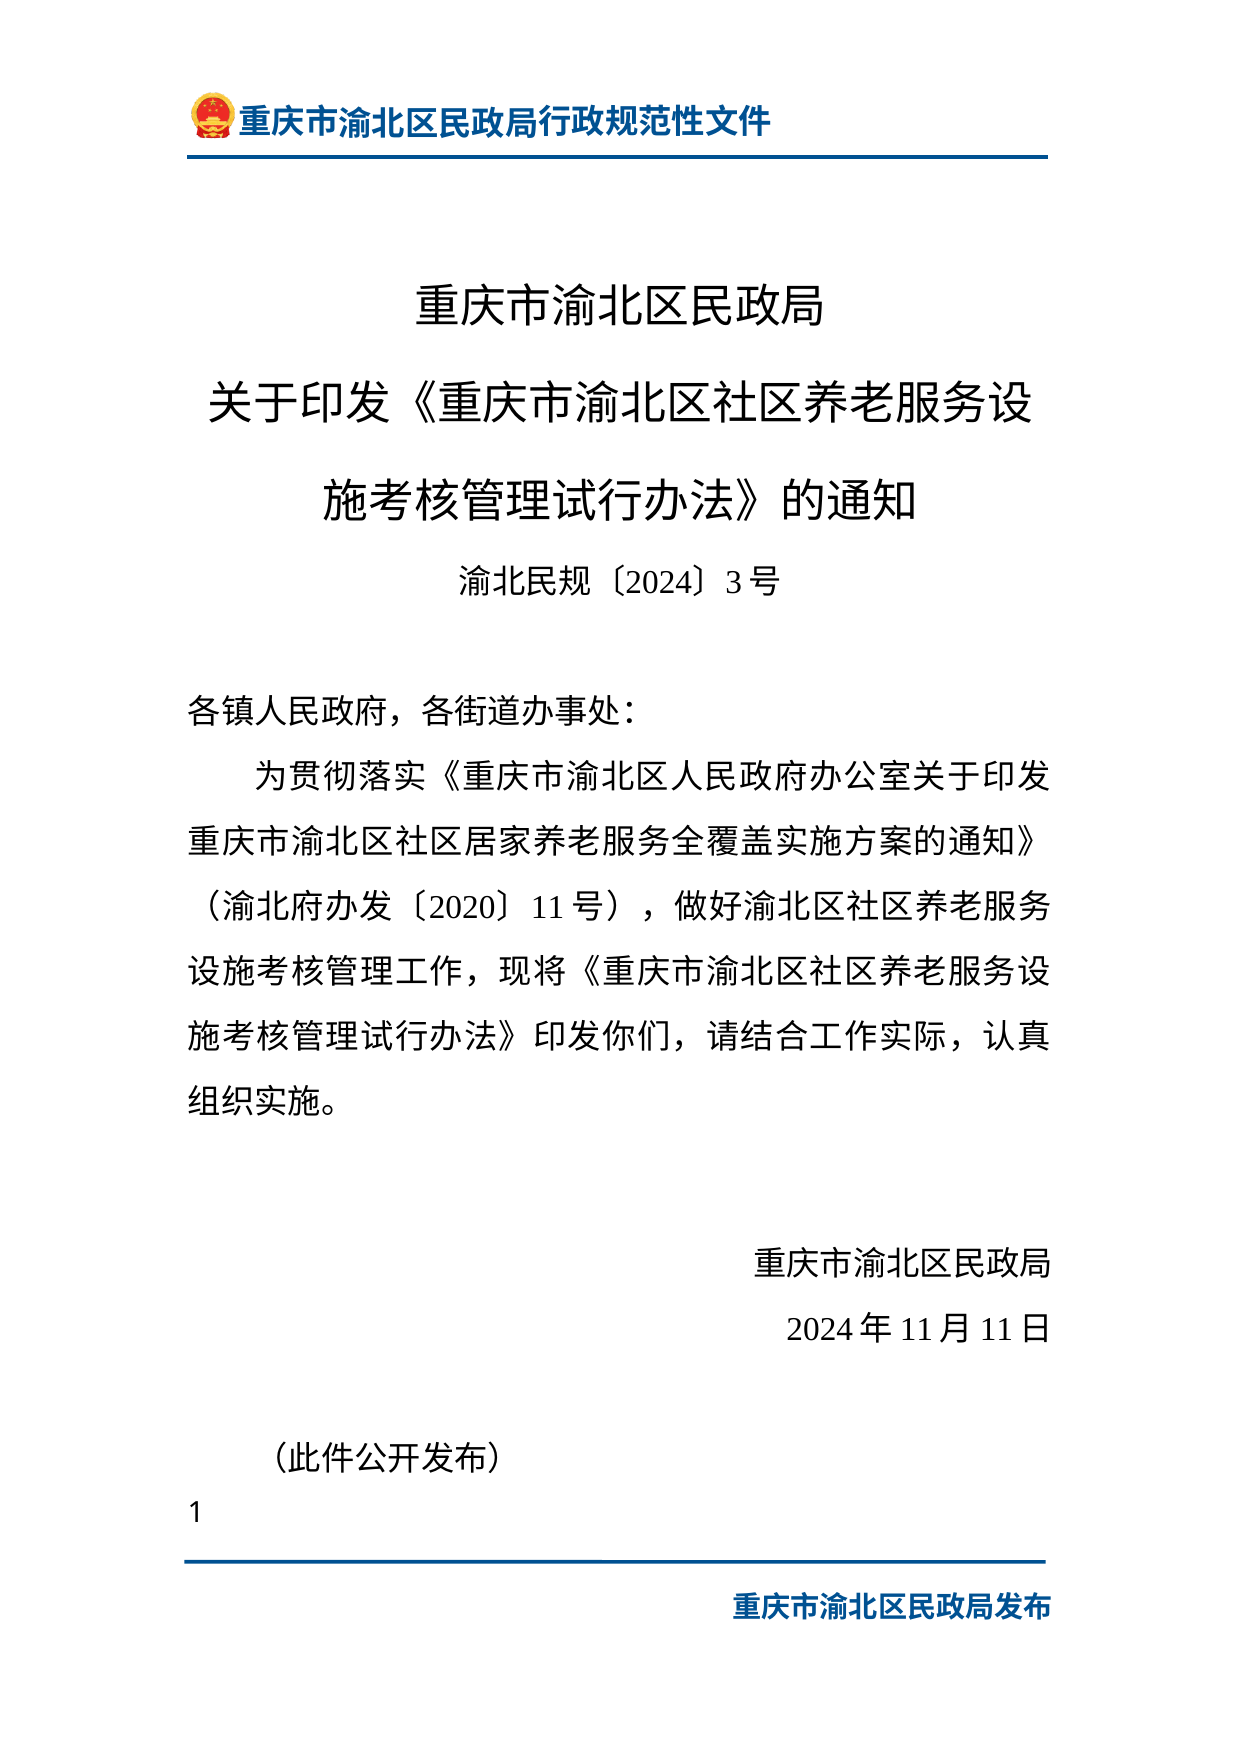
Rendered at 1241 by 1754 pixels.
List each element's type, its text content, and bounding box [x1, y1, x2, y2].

text 各镇人民政府，各街道办事处： [187, 676, 1053, 741]
text 重庆市渝北区民政局 [187, 1228, 1053, 1293]
picture [187, 93, 239, 142]
text 重庆市渝北区民政局 [187, 253, 1053, 351]
text 关于印发《重庆市渝北区社区养老服务设施考核管理试行办法》的通知 [187, 351, 1053, 546]
text 渝北民规〔2024〕3号 [187, 546, 1053, 611]
text （此件公开发布） [187, 1423, 1053, 1488]
text 为贯彻落实《重庆市渝北区人民政府办公室关于印发重庆市渝北区社区居家养老服务全覆盖实施方案的通知》（渝北府办发〔2020〕11号），做好渝北区社区养老服务设施考核管理工作，现将《重庆市渝北区社区养老服务设施考核管理试行办法》印发你们，请结合工作实际，认真组织实施。 [187, 741, 1053, 1131]
text 2024年11月11日 [187, 1293, 1053, 1358]
